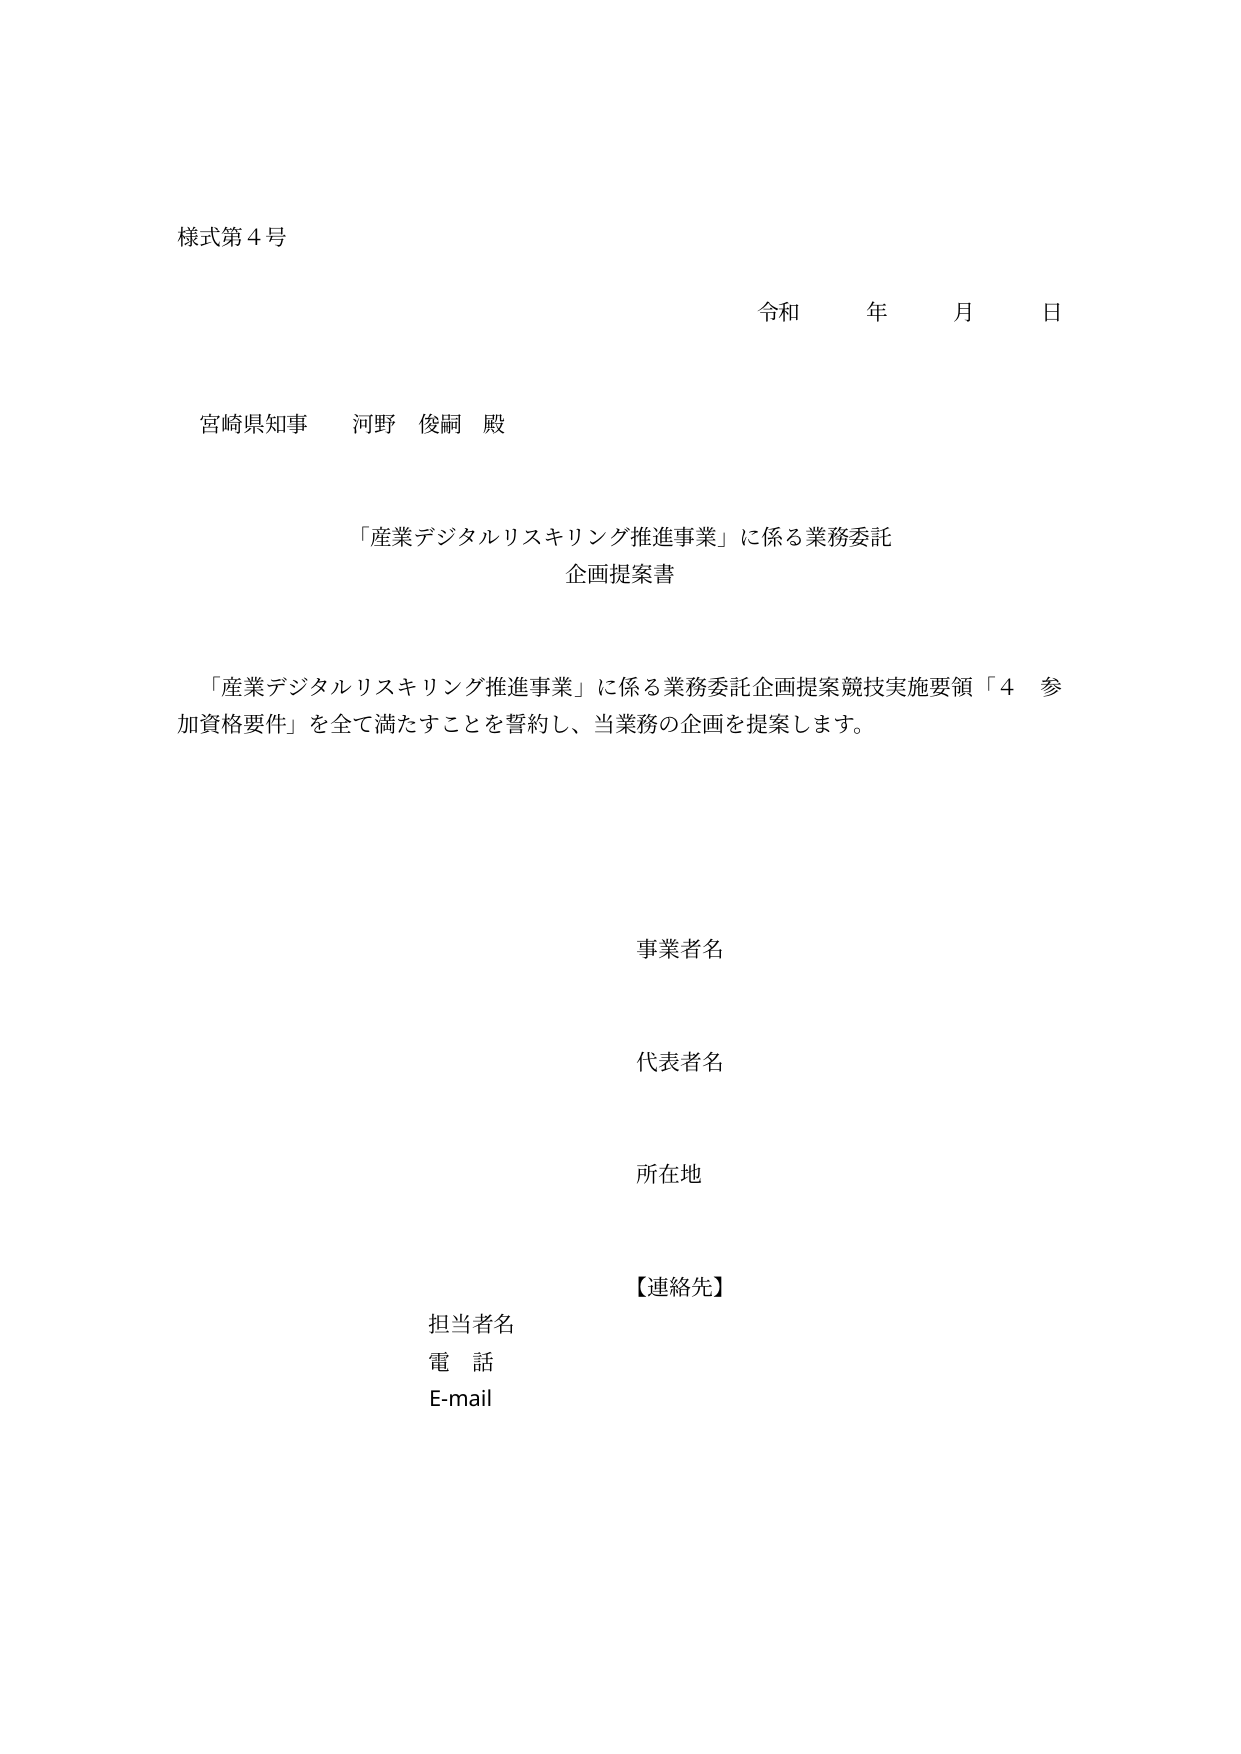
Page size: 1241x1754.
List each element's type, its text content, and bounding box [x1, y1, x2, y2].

text 【連絡先】 [177, 1267, 1063, 1304]
text 「産業デジタルリスキリング推進事業」に係る業務委託企画提案競技実施要領「４ 参加資格要件」を全て満たすことを誓約し、当業務の企画を提案します。 [177, 667, 1063, 742]
text 代表者名 [177, 1042, 1063, 1079]
text 企画提案書 [177, 554, 1063, 592]
text 事業者名 [177, 929, 1063, 967]
text 電 話 [177, 1342, 1063, 1379]
text 様式第４号 [177, 217, 1063, 254]
text 宮崎県知事 河野 俊嗣 殿 [177, 404, 1063, 442]
text 令和 年 月 日 [177, 292, 1063, 329]
text 所在地 [177, 1154, 1063, 1192]
text 「産業デジタルリスキリング推進事業」に係る業務委託 [177, 517, 1063, 554]
text E-mail [177, 1379, 1063, 1417]
text 担当者名 [177, 1304, 1063, 1342]
